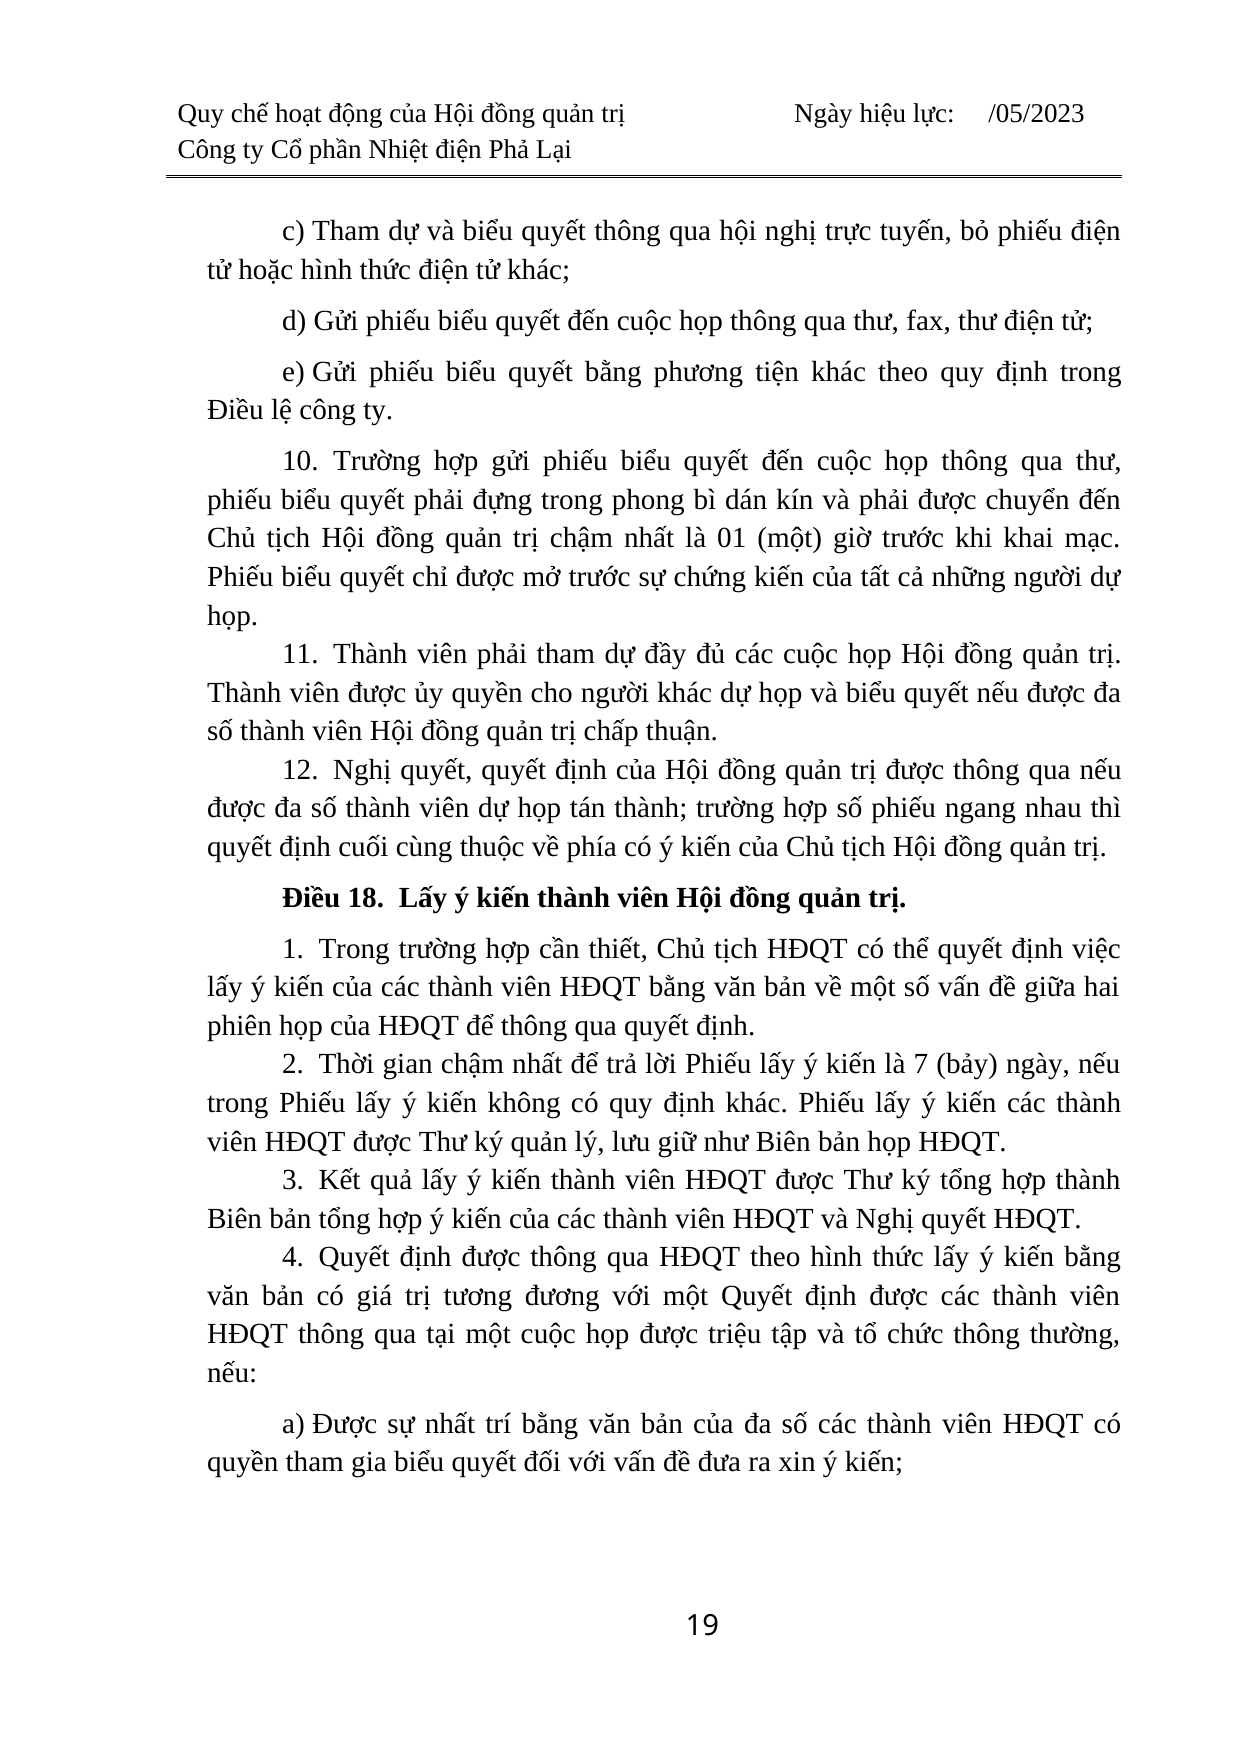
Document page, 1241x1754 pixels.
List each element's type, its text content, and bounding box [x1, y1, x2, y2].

text Lấy ý kiến thành viên Hội đồng quản trị. [207, 880, 1122, 913]
text Thời gian chậm nhất để trả lời Phiếu lấy ý kiến là 7 (bảy) ngày, nếu trong Phiếu lấy ý kiến không có quy định khác. Phiếu lấy ý kiến các thành viên HĐQT được Thư ký quản lý, lưu giữ như Biên bản họp HĐQT. [207, 1047, 1122, 1157]
list Được sự nhất trí bằng văn bản của đa số các thành viên HĐQT có quyền tham gia biểu quyết đối với vấn đề đưa ra xin ý kiến; [207, 1406, 1122, 1478]
list Trong trường hợp cần thiết, Chủ tịch HĐQT có thể quyết định việc lấy ý kiến của các thành viên HĐQT bằng văn bản về một số vấn đề giữa hai phiên họp của HĐQT để thông qua quyết định. [207, 931, 1122, 1042]
text Thành viên phải tham dự đầy đủ các cuộc họp Hội đồng quản trị. Thành viên được ủy quyền cho người khác dự họp và biểu quyết nếu được đa số thành viên Hội đồng quản trị chấp thuận. [207, 636, 1122, 747]
text Trường hợp gửi phiếu biểu quyết đến cuộc họp thông qua thư, phiếu biểu quyết phải đựng trong phong bì dán kín và phải được chuyển đến Chủ tịch Hội đồng quản trị chậm nhất là 01 (một) giờ trước khi khai mạc. Phiếu biểu quyết chỉ được mở trước sự chứng kiến của tất cả những người dự họp. [207, 443, 1122, 631]
list Gửi phiếu biểu quyết bằng phương tiện khác theo quy định trong Điều lệ công ty. [207, 354, 1122, 426]
text Nghị quyết, quyết định của Hội đồng quản trị được thông qua nếu được đa số thành viên dự họp tán thành; trường hợp số phiếu ngang nhau thì quyết định cuối cùng thuộc về phía có ý kiến của Chủ tịch Hội đồng quản trị. [207, 752, 1122, 862]
list Gửi phiếu biểu quyết đến cuộc họp thông qua thư, fax, thư điện tử; [207, 303, 1122, 336]
text Quyết định được thông qua HĐQT theo hình thức lấy ý kiến bằng văn bản có giá trị tương đương với một Quyết định được các thành viên HĐQT thông qua tại một cuộc họp được triệu tập và tổ chức thông thường, nếu: [207, 1239, 1122, 1388]
list Tham dự và biểu quyết thông qua hội nghị trực tuyến, bỏ phiếu điện tử hoặc hình thức điện tử khác; [207, 213, 1122, 285]
text Kết quả lấy ý kiến thành viên HĐQT được Thư ký tổng hợp thành Biên bản tổng hợp ý kiến của các thành viên HĐQT và Nghị quyết HĐQT. [207, 1162, 1122, 1234]
